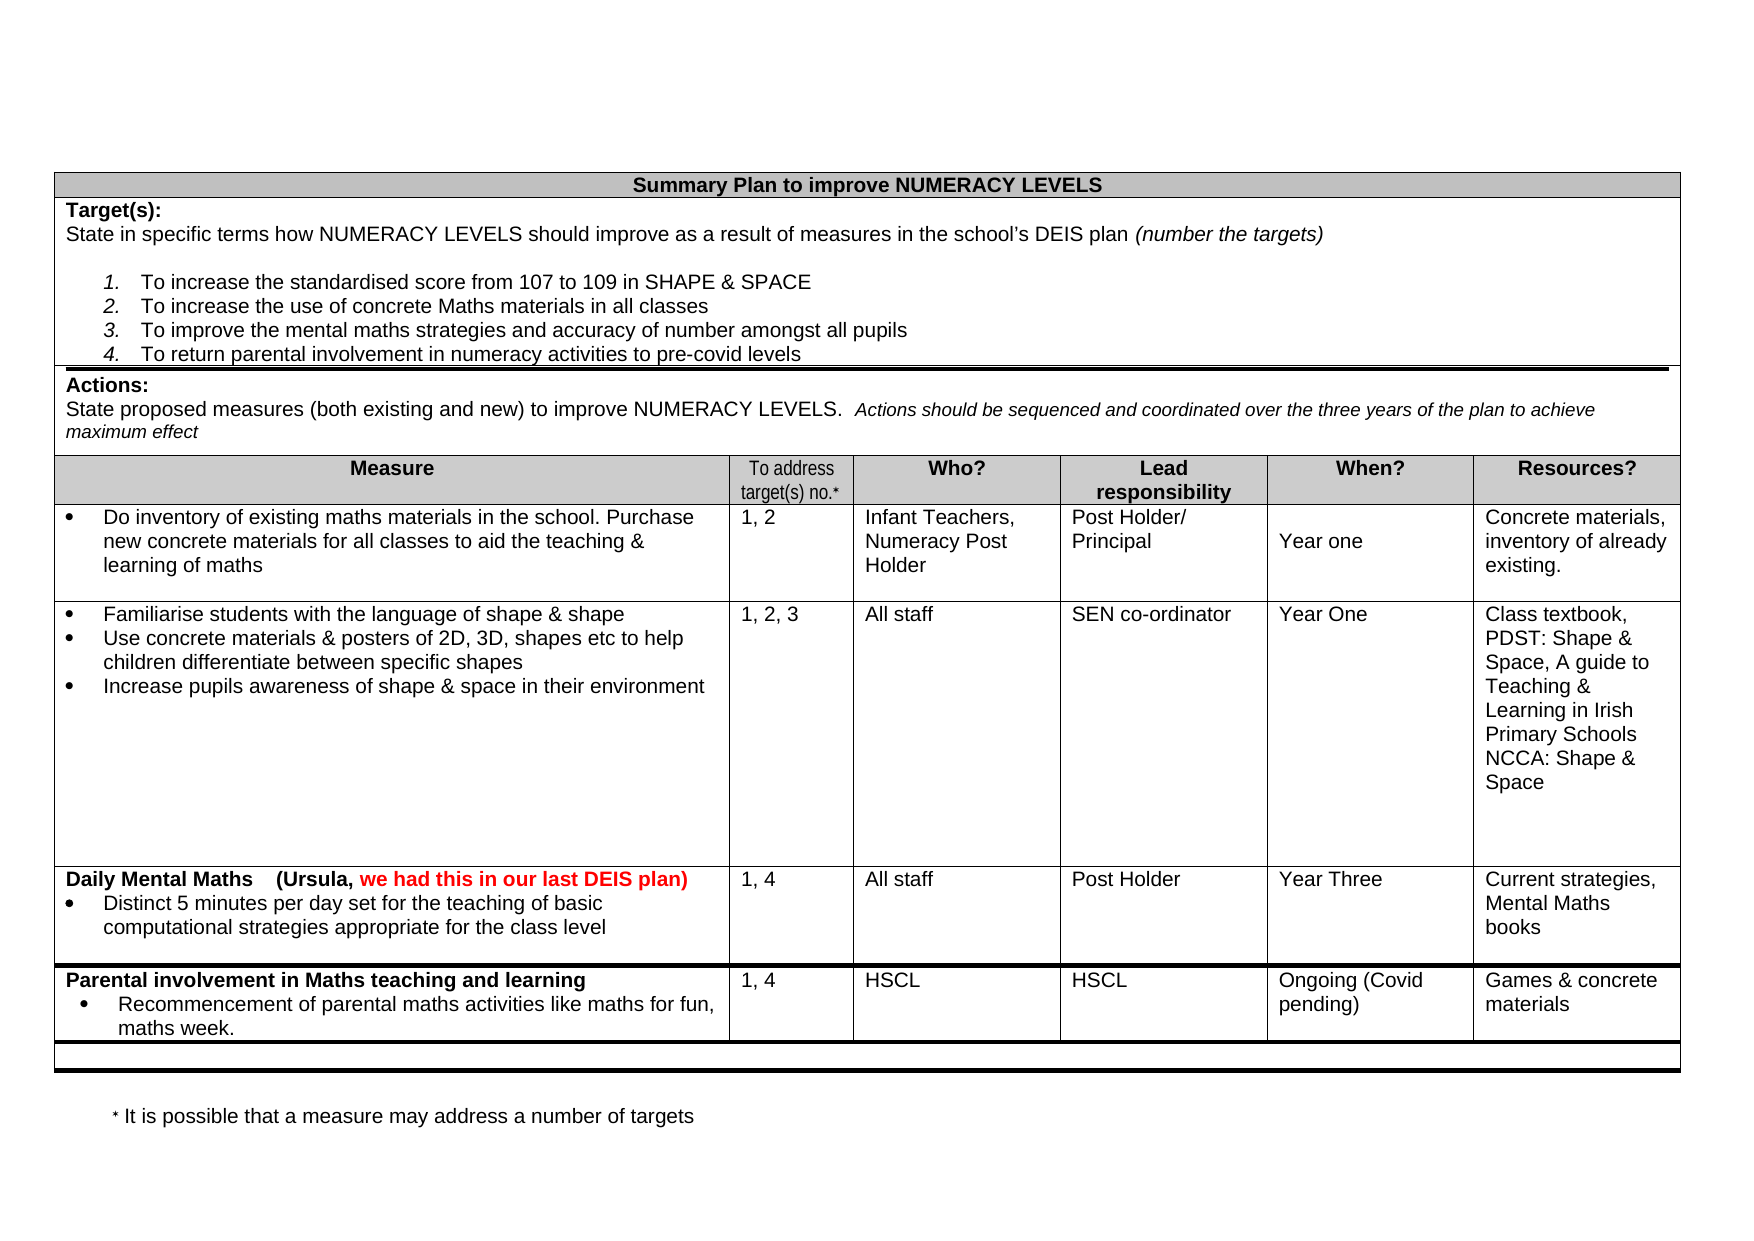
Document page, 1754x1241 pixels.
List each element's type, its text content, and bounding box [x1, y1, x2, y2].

table_cell SEN co-ordinator [1061, 602, 1267, 866]
table_cell Measure [55, 456, 729, 504]
table_cell Actions: State proposed measures (both existing and new) to improve NUMERACY LEVELS. Actions should be sequenced and coordinated over the three years of the plan to achieve maximum effect [55, 366, 1680, 455]
table_cell 1, 2, 3 [730, 602, 853, 866]
table_cell Year Three [1268, 867, 1473, 963]
table_cell Daily Mental Maths (Ursula, we had this in our last DEIS plan) Distinct 5 minutes per day set for the teaching of basic computational strategies appropriate for the class level [55, 867, 729, 963]
table_cell Class textbook, PDST: Shape & Space, A guide to Teaching & Learning in Irish Primary Schools NCCA: Shape & Space [1474, 602, 1680, 866]
table_cell 1, 4 [730, 968, 853, 1039]
table_header Summary Plan to improve NUMERACY LEVELS [55, 173, 1680, 197]
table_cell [55, 1044, 1680, 1068]
table_cell Ongoing (Covid pending) [1268, 968, 1473, 1039]
table_cell When? [1268, 456, 1473, 504]
table_cell Post Holder/ Principal [1061, 505, 1267, 601]
table_cell Year One [1268, 602, 1473, 866]
table_cell To address target(s) no. [730, 456, 853, 504]
table_cell Games & concrete materials [1474, 968, 1680, 1039]
table_cell Parental involvement in Maths teaching and learning Recommencement of parental maths activities like maths for fun, maths week. [55, 968, 729, 1039]
table_cell Resources? [1474, 456, 1680, 504]
table_cell Current strategies, Mental Maths books [1474, 867, 1680, 963]
table_cell All staff [854, 602, 1060, 866]
table_cell Familiarise students with the language of shape & shape Use concrete materials & posters of 2D, 3D, shapes etc to help children differentiate between specific shapes Increase pupils awareness of shape & space in their environment [55, 602, 729, 866]
table_cell 1, 4 [730, 867, 853, 963]
table_cell HSCL [1061, 968, 1267, 1039]
table_cell 1, 2 [730, 505, 853, 601]
table_cell Year one [1268, 505, 1473, 601]
table_cell Post Holder [1061, 867, 1267, 963]
table_cell Target(s): State in specific terms how NUMERACY LEVELS should improve as a result of measures in the school’s DEIS plan (number the targets) To increase the standardised score from 107 to 109 in SHAPE & SPACE To increase the use of concrete Maths materials in all classes To improve the mental maths strategies and accuracy of number amongst all pupils To return parental involvement in numeracy activities to pre-covid levels [55, 198, 1680, 365]
table_cell Do inventory of existing maths materials in the school. Purchase new concrete materials for all classes to aid the teaching & learning of maths [55, 505, 729, 601]
table_cell Concrete materials, inventory of already existing. [1474, 505, 1680, 601]
table_cell All staff [854, 867, 1060, 963]
table_cell HSCL [854, 968, 1060, 1039]
table_cell Lead responsibility [1061, 456, 1267, 504]
table_cell Who? [854, 456, 1060, 504]
table_cell Infant Teachers, Numeracy Post Holder [854, 505, 1060, 601]
